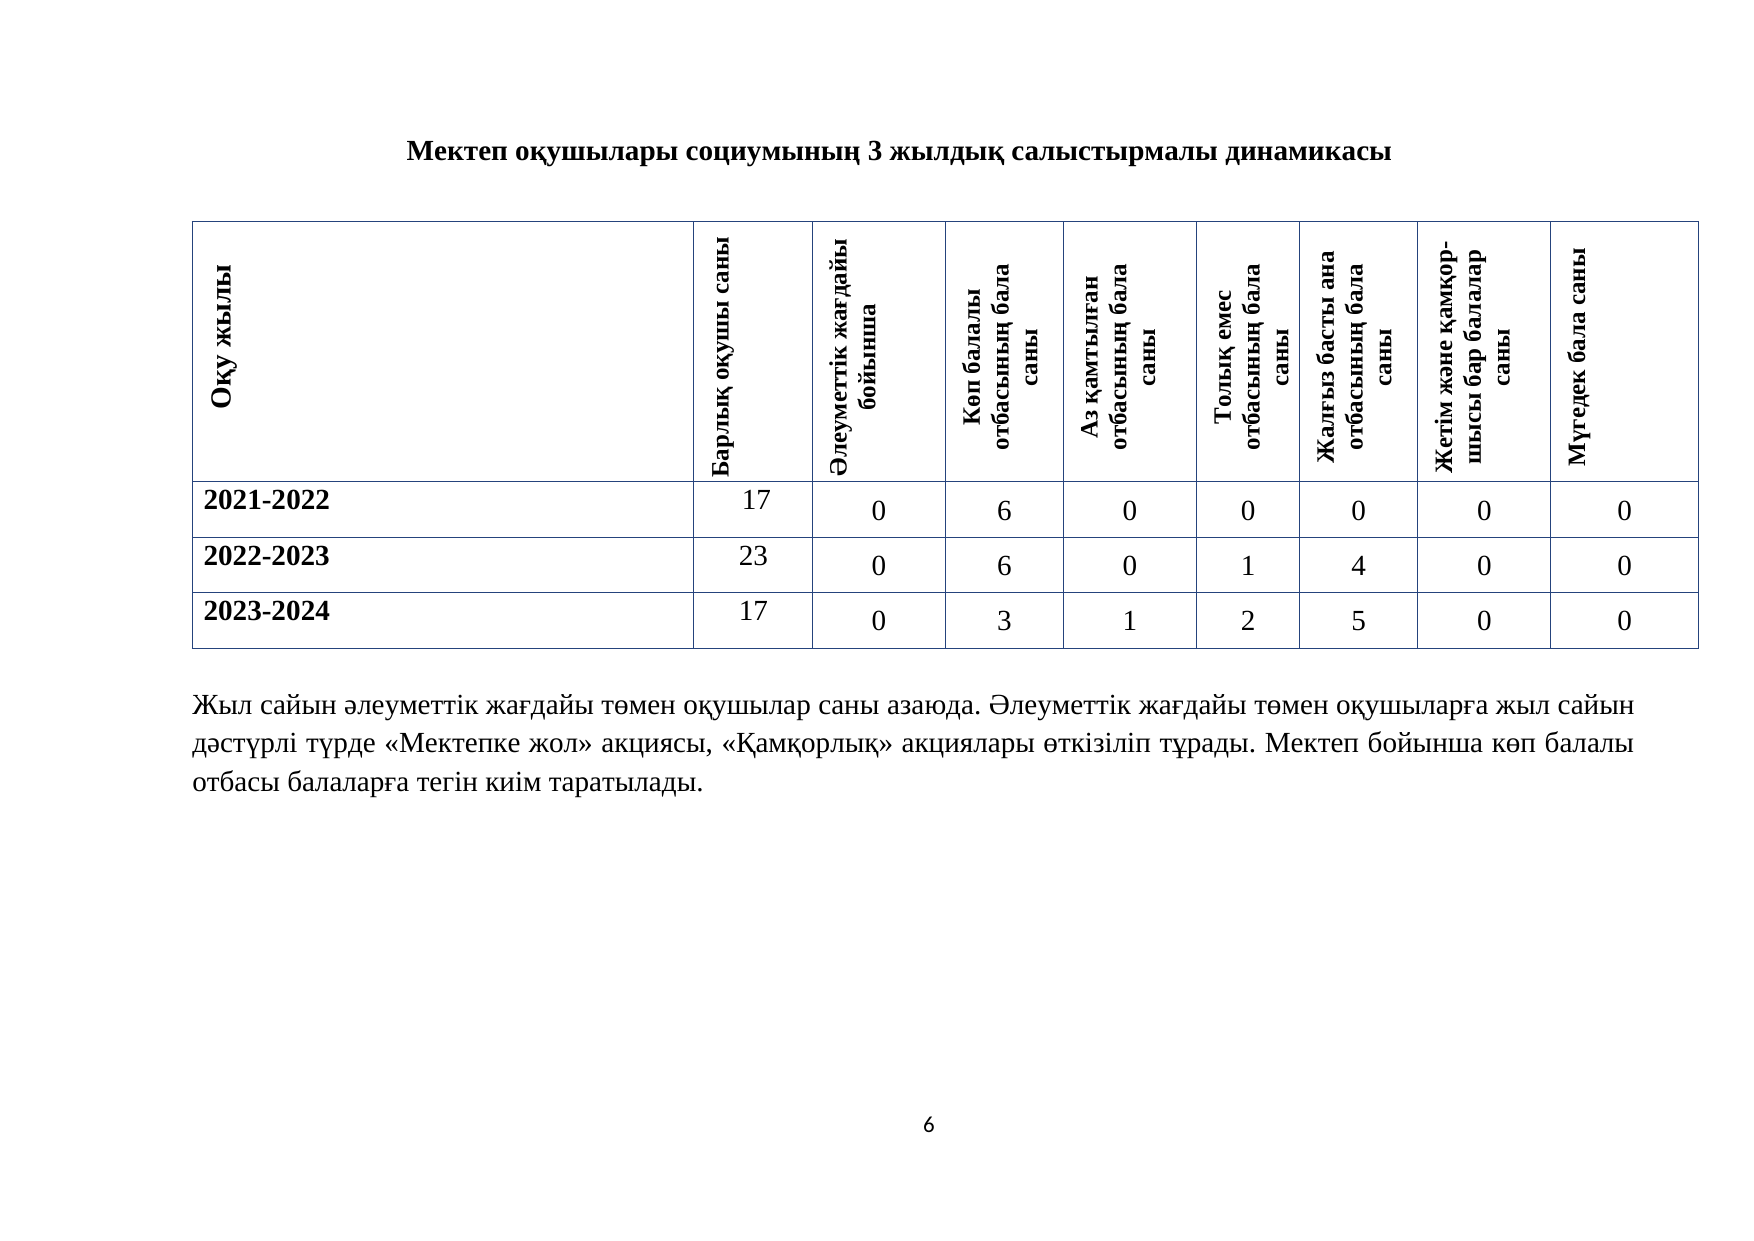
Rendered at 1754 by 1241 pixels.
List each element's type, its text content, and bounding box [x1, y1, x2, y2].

table_cell 1 [1064, 593, 1196, 647]
table_cell 4 [1300, 538, 1417, 592]
table_header Аз қамтылған отбасының бала саны [1064, 222, 1196, 481]
text Мектеп оқушылары социумының 3 жылдық салыстырмалы динамикасы [162, 133, 1636, 166]
table_cell 6 [946, 538, 1063, 592]
table_cell 0 [813, 538, 945, 592]
list Жыл сайын әлеуметтік жағдайы төмен оқушылар саны азаюда. Әлеуметтік жағдайы төмен оқушыларға жыл сайын дәстүрлі түрде «Мектепке жол» акциясы, «Қамқорлық» акциялары өткізіліп тұрады. Мектеп бойынша көп балалы отбасы балаларға тегін киім таратылады. [192, 687, 1636, 798]
table_header Көп балалы отбасының бала саны [946, 222, 1063, 481]
table_cell 17 [694, 593, 812, 647]
table_cell 0 [813, 482, 945, 537]
table_header Жетім және қамқор-шысы бар балалар саны [1418, 222, 1550, 481]
table_cell 1 [1197, 538, 1299, 592]
table_cell 0 [1551, 482, 1698, 537]
table_header Мүгедек бала саны [1551, 222, 1698, 481]
table_cell 0 [813, 593, 945, 647]
table_cell 0 [1418, 593, 1550, 647]
table_cell 0 [1551, 538, 1698, 592]
table_cell 3 [946, 593, 1063, 647]
table_cell 0 [1300, 482, 1417, 537]
table_cell 6 [946, 482, 1063, 537]
table_header Толық емес отбасының бала саны [1197, 222, 1299, 481]
table_cell 2022-2023 [193, 538, 693, 592]
table_header Барлық оқушы саны [694, 222, 812, 481]
table_cell 0 [1064, 538, 1196, 592]
table_cell 0 [1418, 538, 1550, 592]
table_cell 5 [1300, 593, 1417, 647]
table_cell 0 [1418, 482, 1550, 537]
table_cell 2023-2024 [193, 593, 693, 647]
table_cell 2 [1197, 593, 1299, 647]
table_header Оқу жылы [193, 222, 693, 481]
table_cell 2021-2022 [193, 482, 693, 537]
table_header Әлеуметтік жағдайы бойынша [813, 222, 945, 481]
table_header Жалғыз басты ана отбасының бала саны [1300, 222, 1417, 481]
table_cell 23 [694, 538, 812, 592]
table_cell 17 [694, 482, 812, 537]
table_cell 0 [1551, 593, 1698, 647]
table_cell 0 [1064, 482, 1196, 537]
table_cell 0 [1197, 482, 1299, 537]
